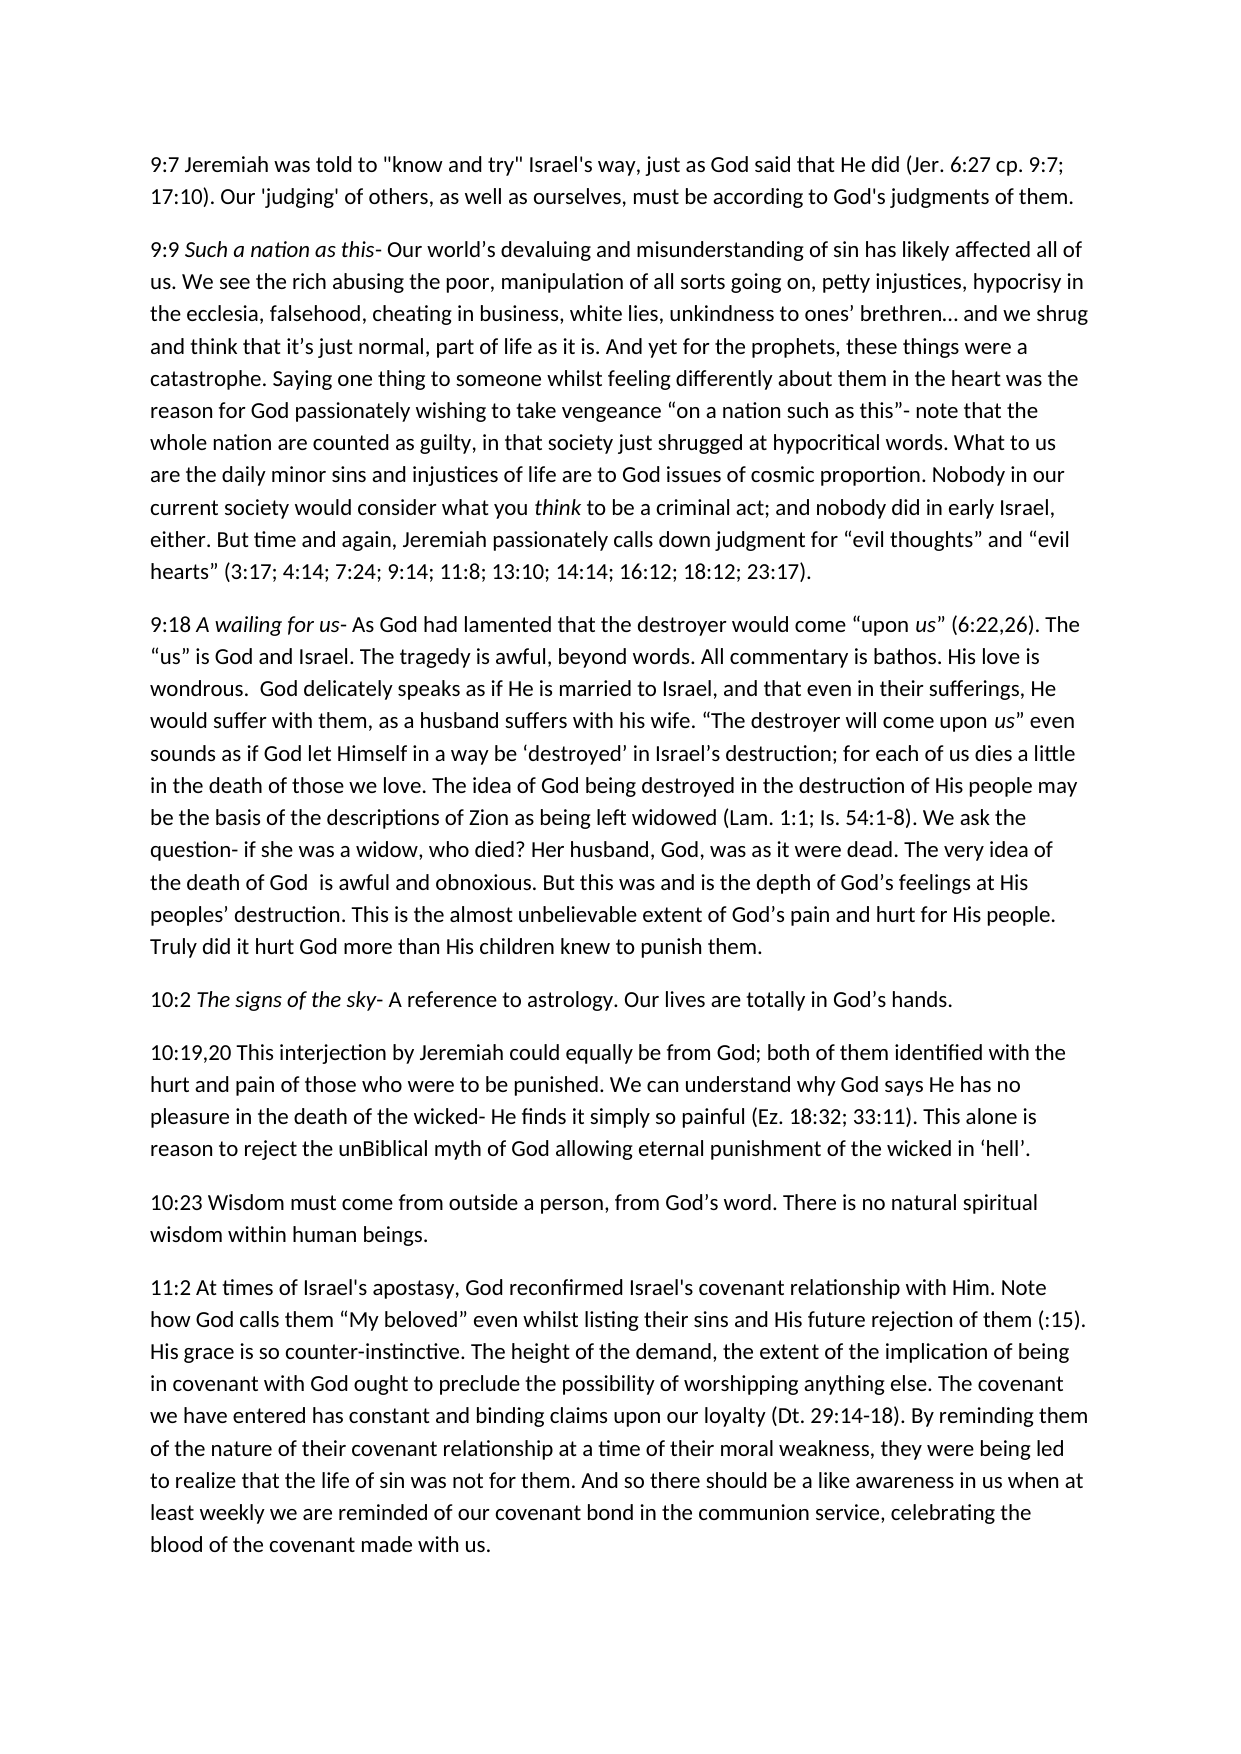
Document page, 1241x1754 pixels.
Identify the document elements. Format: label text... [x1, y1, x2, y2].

text 10:19,20 This interjection by Jeremiah could equally be from God; both of them identified with the hurt and pain of those who were to be punished. We can understand why God says He has no pleasure in the death of the wicked- He finds it simply so painful (Ez. 18:32; 33:11). This alone is reason to reject the unBiblical myth of God allowing eternal punishment of the wicked in ‘hell’. [150, 1038, 1090, 1163]
text 10:23 Wisdom must come from outside a person, from God’s word. There is no natural spiritual wisdom within human beings. [150, 1188, 1090, 1248]
text 9:9 Such a nation as this- Our world’s devaluing and misunderstanding of sin has likely affected all of us. We see the rich abusing the poor, manipulation of all sorts going on, petty injustices, hypocrisy in the ecclesia, falsehood, cheating in business, white lies, unkindness to ones’ brethren… and we shrug and think that it’s just normal, part of life as it is. And yet for the prophets, these things were a catastrophe. Saying one thing to someone whilst feeling differently about them in the heart was the reason for God passionately wishing to take vengeance “on a nation such as this”- note that the whole nation are counted as guilty, in that society just shrugged at hypocritical words. What to us are the daily minor sins and injustices of life are to God issues of cosmic proportion. Nobody in our current society would consider what you think to be a criminal act; and nobody did in early Israel, either. But time and again, Jeremiah passionately calls down judgment for “evil thoughts” and “evil hearts” (3:17; 4:14; 7:24; 9:14; 11:8; 13:10; 14:14; 16:12; 18:12; 23:17). [150, 235, 1090, 585]
text 9:18 A wailing for us- As God had lamented that the destroyer would come “upon us” (6:22,26). The “us” is God and Israel. The tragedy is awful, beyond words. All commentary is bathos. His love is wondrous. God delicately speaks as if He is married to Israel, and that even in their sufferings, He would suffer with them, as a husband suffers with his wife. “The destroyer will come upon us” even sounds as if God let Himself in a way be ‘destroyed’ in Israel’s destruction; for each of us dies a little in the death of those we love. The idea of God being destroyed in the destruction of His people may be the basis of the descriptions of Zion as being left widowed (Lam. 1:1; Is. 54:1-8). We ask the question- if she was a widow, who died? Her husband, God, was as it were dead. The very idea of the death of God is awful and obnoxious. But this was and is the depth of God’s feelings at His peoples’ destruction. This is the almost unbelievable extent of God’s pain and hurt for His people. Truly did it hurt God more than His children knew to punish them. [150, 610, 1090, 960]
text 10:2 The signs of the sky- A reference to astrology. Our lives are totally in God’s hands. [150, 985, 1090, 1013]
text 9:7 Jeremiah was told to "know and try" Israel's way, just as God said that He did (Jer. 6:27 cp. 9:7; 17:10). Our 'judging' of others, as well as ourselves, must be according to God's judgments of them. [150, 150, 1090, 210]
text 11:2 At times of Israel's apostasy, God reconfirmed Israel's covenant relationship with Him. Note how God calls them “My beloved” even whilst listing their sins and His future rejection of them (:15). His grace is so counter-instinctive. The height of the demand, the extent of the implication of being in covenant with God ought to preclude the possibility of worshipping anything else. The covenant we have entered has constant and binding claims upon our loyalty (Dt. 29:14-18). By reminding them of the nature of their covenant relationship at a time of their moral weakness, they were being led to realize that the life of sin was not for them. And so there should be a like awareness in us when at least weekly we are reminded of our covenant bond in the communion service, celebrating the blood of the covenant made with us. [150, 1273, 1090, 1558]
